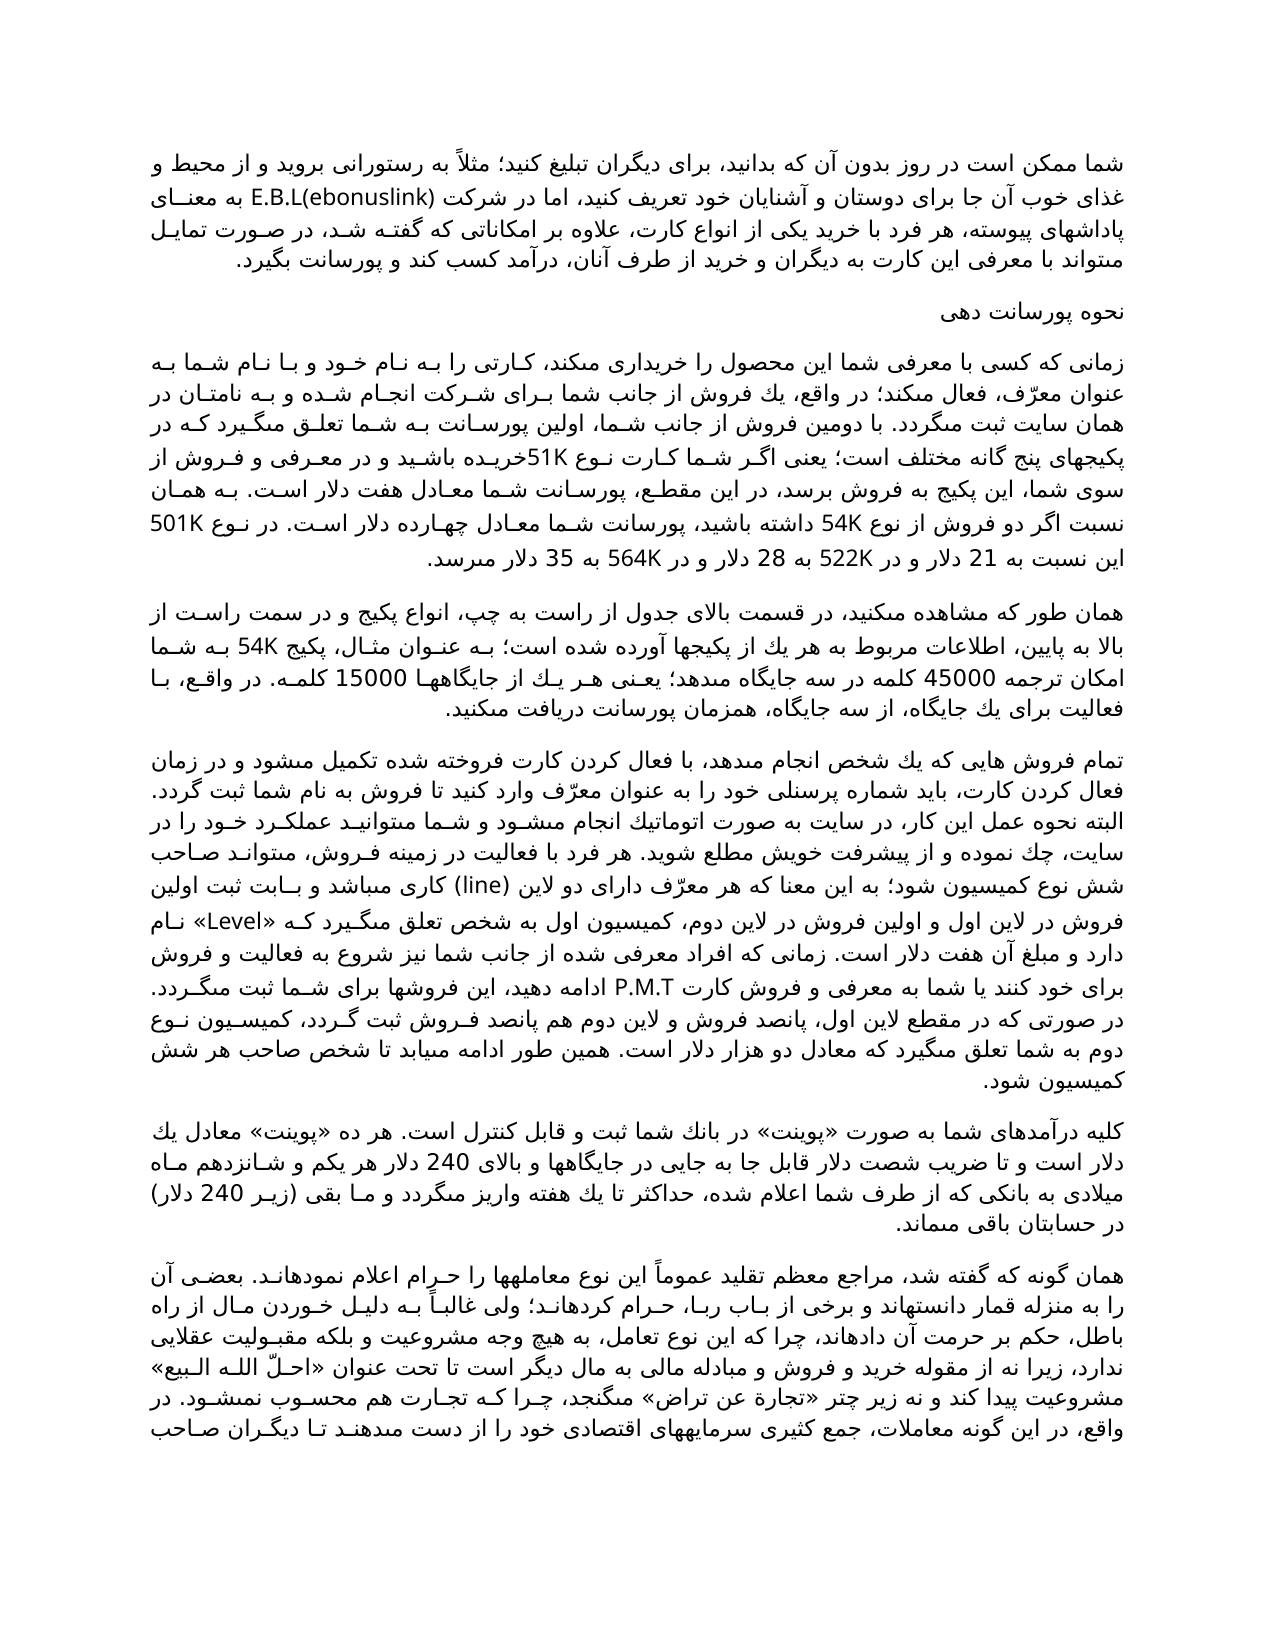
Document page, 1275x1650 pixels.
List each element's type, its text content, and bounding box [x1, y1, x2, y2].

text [150, 1262, 1125, 1442]
text تمام فروش هايى كه يك شخص انجام مى‏دهد، با فعال كردن كارت فروخته شده تكميل مى‏شود و در زمان فعال كردن كارت، بايد شماره پرسنلى خود را به عنوان معرّف وارد كنيد تا فروش به نام شما ثبت گردد. البته نحوه عمل اين كار، در سايت به صورت اتوماتيك انجام مى‏شود و شما مى‏توانيد عمل‏كرد خود را در سايت، چك نموده و از پيش‏رفت خويش مطلع شويد. هر فرد با فعاليت در زمينه فروش، مى‏تواند صاحب شش نوع كميسيون شود؛ به اين معنا كه هر معرّف داراى دو لاين (line) كارى مى‏باشد و بابت ثبت اولين فروش در لاين اول و اولين فروش در لاين دوم، كميسيون اول به شخص تعلق مى‏گيرد كه «Level» نام دارد و مبلغ آن هفت دلار است. زمانى كه افراد معرفى شده از جانب شما نيز شروع به فعاليت و فروش براى خود كنند يا شما به معرفى و فروش كارت P.M.T ادامه دهيد، اين فروش‏ها براى شما ثبت مى‏گردد. در صورتى كه در مقطع لاين اول، پانصد فروش و لاين دوم هم پانصد فروش ثبت گردد، كميسيون نوع دوم به شما تعلق مى‏گيرد كه معادل دو هزار دلار است. همين طور ادامه مى‏يابد تا شخص صاحب هر شش كميسيون شود. [150, 747, 1125, 1094]
text نحوه پورسانت دهى‏ [150, 298, 1125, 324]
text كليه درآمدهاى شما به صورت «پوينت» در بانك شما ثبت و قابل كنترل است. هر ده «پوينت» معادل يك دلار است و تا ضريب شصت دلار قابل جا به جايى در جايگاه‏ها و بالاى 240 دلار هر يكم و شانزدهم ماه ميلادى به بانكى كه از طرف شما اعلام شده، حداكثر تا يك هفته واريز مى‏گردد و ما بقى (زير 240 دلار) در حسابتان باقى مى‏ماند. [150, 1118, 1125, 1237]
text زمانى كه كسى با معرفى شما اين محصول را خريدارى مى‏كند، كارتى را به نام خود و با نام شما به عنوان معرّف، فعال مى‏كند؛ در واقع، يك فروش از جانب شما براى شركت انجام شده و به نامتان در همان سايت ثبت مى‏گردد. با دومين فروش از جانب شما، اولين پورسانت به شما تعلق مى‏گيرد كه در پكيج‏هاى پنج گانه مختلف است؛ يعنى اگر شما كارت نوع 51Kخريده باشيد و در معرفى و فروش از سوى شما، اين پكيج به فروش برسد، در اين مقطع، پورسانت شما معادل هفت دلار است. به همان نسبت اگر دو فروش از نوع 54K داشته باشيد، پورسانت شما معادل چهارده دلار است. در نوع 501K اين نسبت به 21 دلار و در 522K به 28 دلار و در 564K به 35 دلار مى‏رسد. [150, 349, 1125, 573]
text شما ممكن است در روز بدون آن كه بدانيد، براى ديگران تبليغ كنيد؛ مثلاً به رستورانى برويد و از محيط و غذاى خوب آن جا براى دوستان و آشنايان خود تعريف كنيد، اما در شركت E.B.L(ebonuslink) به معناى پاداش‏هاى پيوسته، هر فرد با خريد يكى از انواع كارت، علاوه بر امكاناتى كه گفته شد، در صورت تمايل مى‏تواند با معرفى اين كارت به ديگران و خريد از طرف آنان، درآمد كسب كند و پورسانت بگيرد. [150, 150, 1125, 273]
text همان طور كه مشاهده مى‏كنيد، در قسمت بالاى جدول از راست به چپ، انواع پكيج و در سمت راست از بالا به پايين، اطلاعات مربوط به هر يك از پكيج‏ها آورده شده است؛ به عنوان مثال، پكيج 54K به شما امكان ترجمه 45000 كلمه در سه جايگاه مى‏دهد؛ يعنى هر يك از جايگاه‏ها 15000 كلمه. در واقع، با فعاليت براى يك جايگاه، از سه جايگاه، هم‏زمان پورسانت دريافت مى‏كنيد. [150, 599, 1125, 722]
